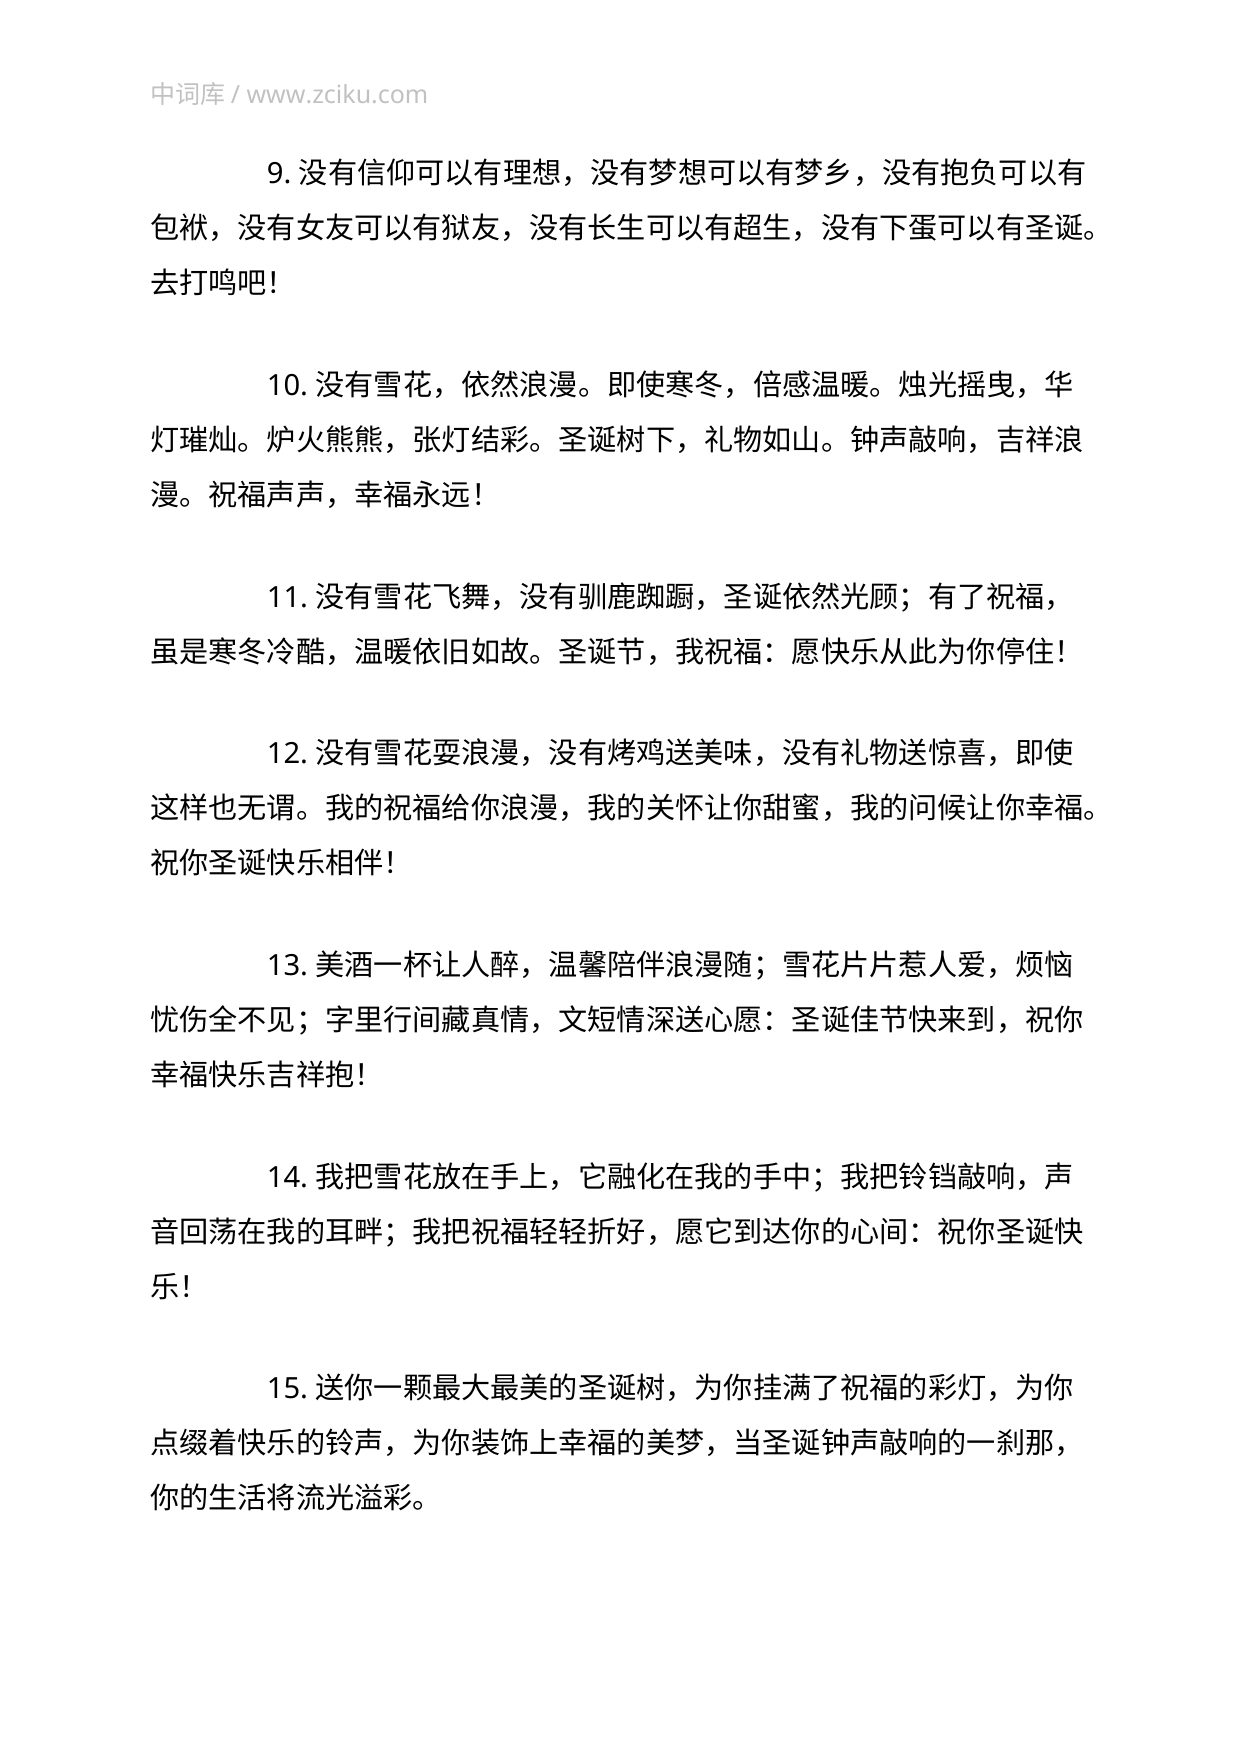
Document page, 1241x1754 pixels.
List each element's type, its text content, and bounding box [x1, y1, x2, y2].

text 10. 没有雪花，依然浪漫。即使寒冬，倍感温暖。烛光摇曳，华灯璀灿。炉火熊熊，张灯结彩。圣诞树下，礼物如山。钟声敲响，吉祥浪漫。祝福声声，幸福永远！ [150, 362, 1090, 514]
text 12. 没有雪花耍浪漫，没有烤鸡送美味，没有礼物送惊喜，即使这样也无谓。我的祝福给你浪漫，我的关怀让你甜蜜，我的问候让你幸福。祝你圣诞快乐相伴！ [150, 730, 1090, 882]
text 9. 没有信仰可以有理想，没有梦想可以有梦乡，没有抱负可以有包袱，没有女友可以有狱友，没有长生可以有超生，没有下蛋可以有圣诞。去打鸣吧！ [150, 150, 1090, 302]
text 11. 没有雪花飞舞，没有驯鹿踟蹰，圣诞依然光顾；有了祝福，虽是寒冬冷酷，温暖依旧如故。圣诞节，我祝福：愿快乐从此为你停住！ [150, 573, 1090, 671]
text 14. 我把雪花放在手上，它融化在我的手中；我把铃铛敲响，声音回荡在我的耳畔；我把祝福轻轻折好，愿它到达你的心间：祝你圣诞快乐！ [150, 1153, 1090, 1306]
text 13. 美酒一杯让人醉，温馨陪伴浪漫随；雪花片片惹人爱，烦恼忧伤全不见；字里行间藏真情，文短情深送心愿：圣诞佳节快来到，祝你幸福快乐吉祥抱！ [150, 942, 1090, 1094]
text 15. 送你一颗最大最美的圣诞树，为你挂满了祝福的彩灯，为你点缀着快乐的铃声，为你装饰上幸福的美梦，当圣诞钟声敲响的一刹那，你的生活将流光溢彩。 [150, 1365, 1090, 1517]
